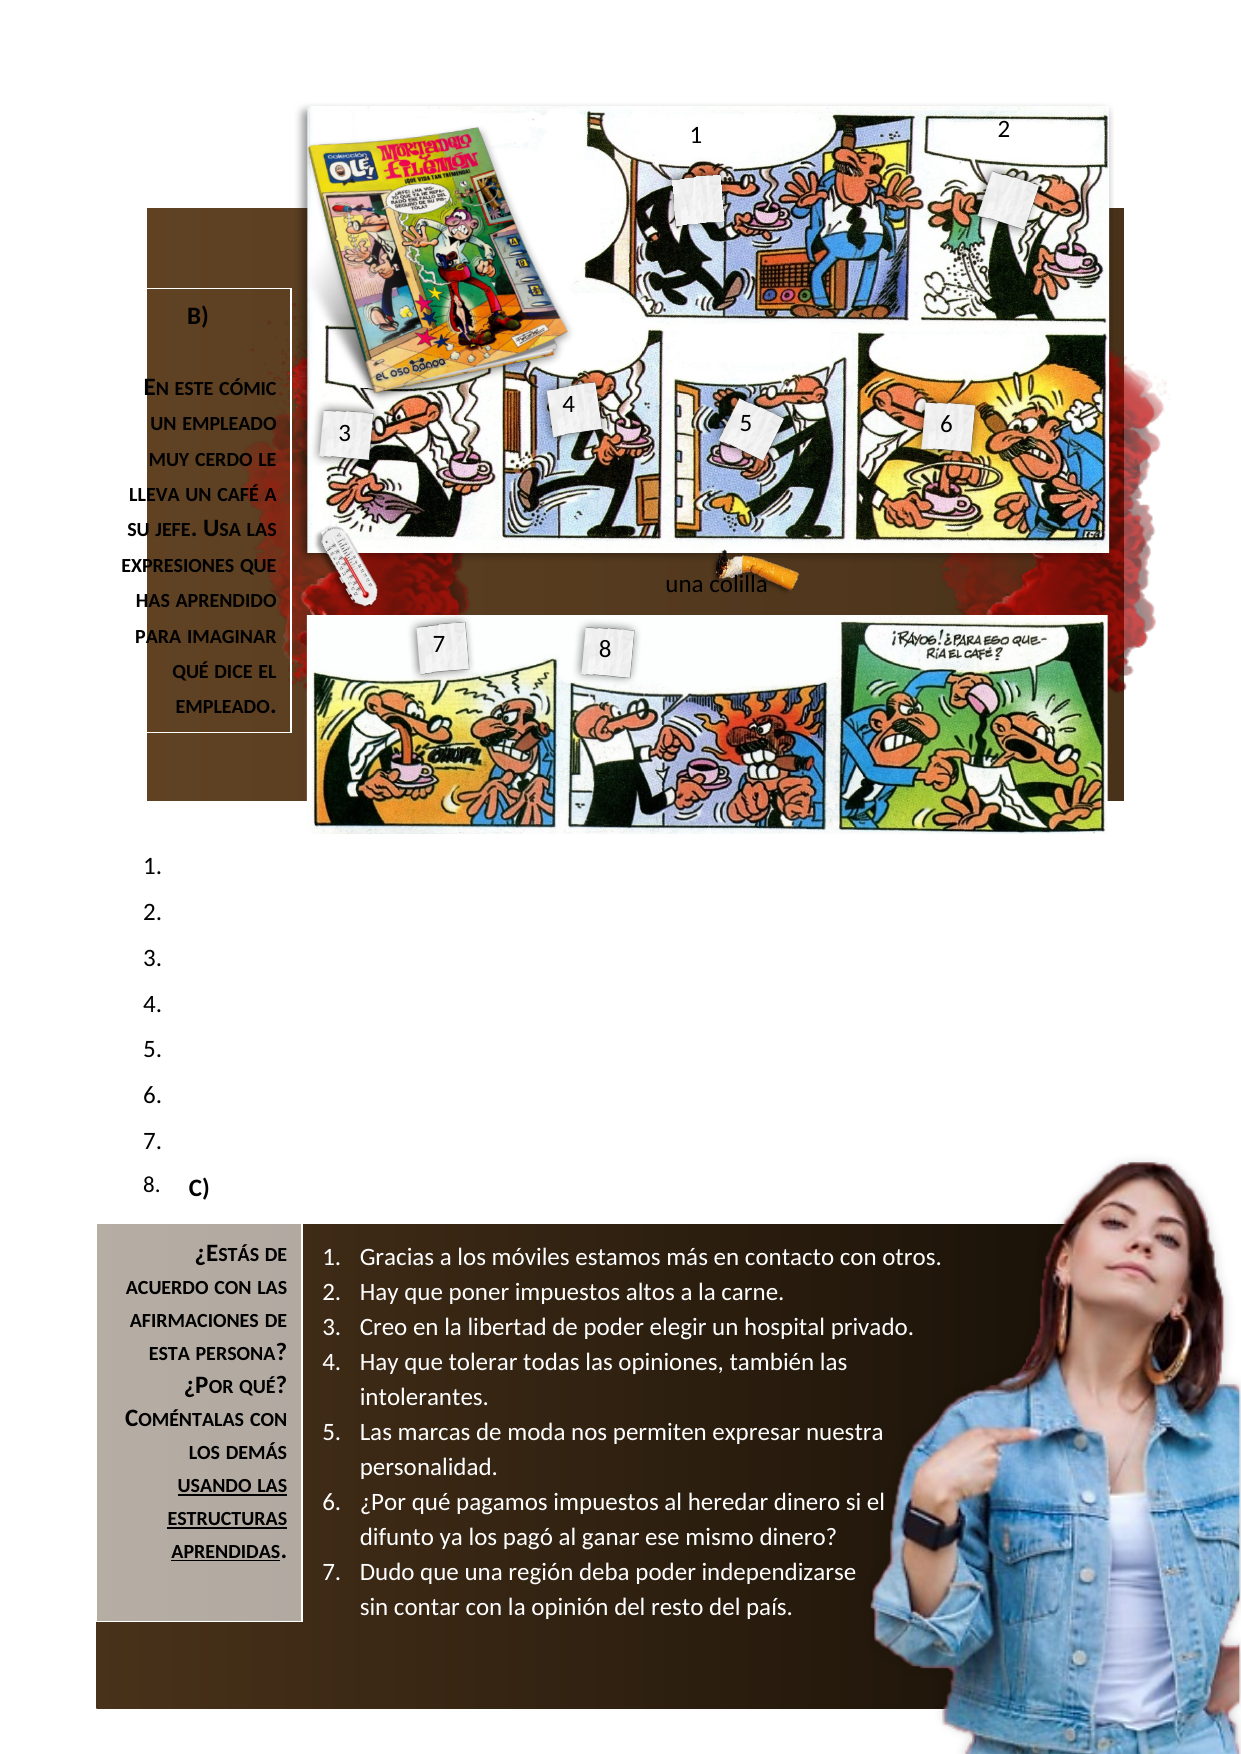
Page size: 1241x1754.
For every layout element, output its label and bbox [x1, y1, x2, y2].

picture [869, 1161, 1240, 1754]
picture [292, 106, 1110, 613]
picture [306, 615, 1108, 834]
